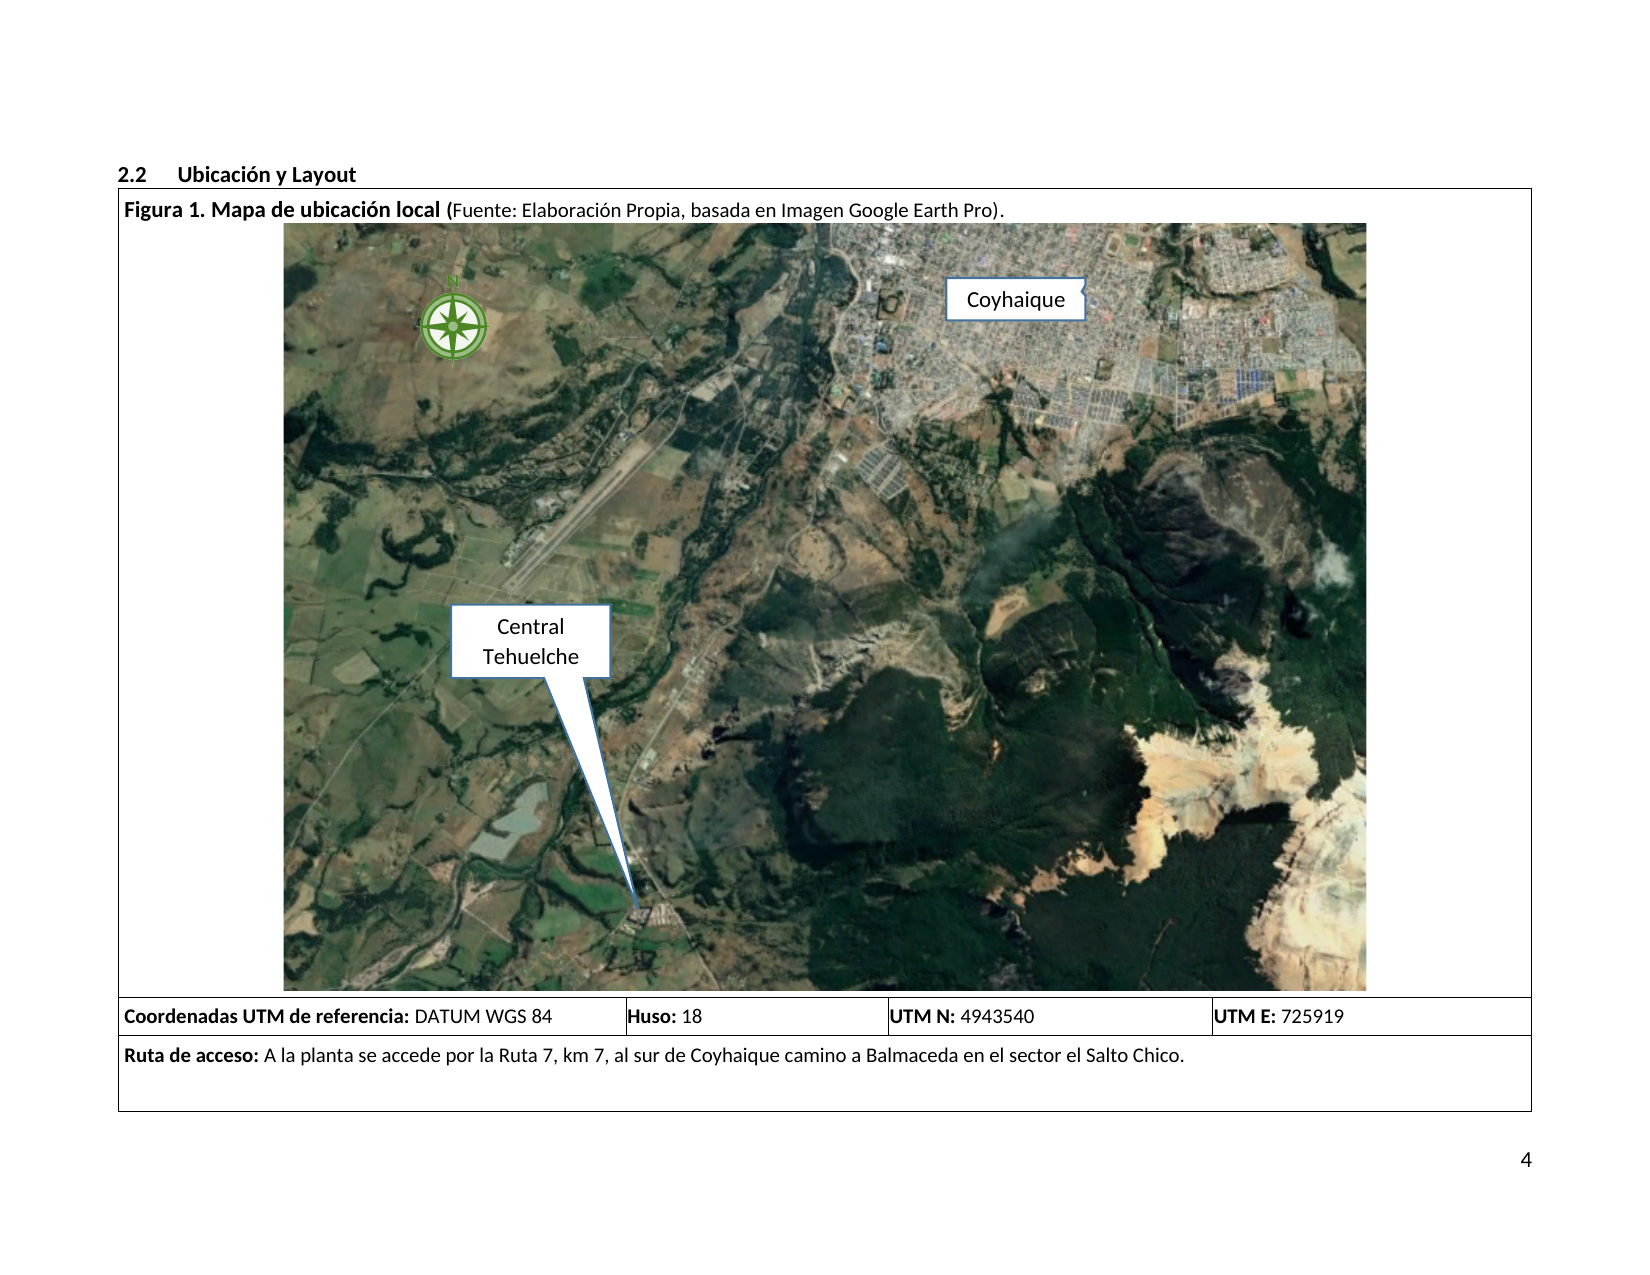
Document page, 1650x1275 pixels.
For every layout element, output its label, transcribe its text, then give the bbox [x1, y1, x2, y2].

table_cell Huso: 18 [627, 998, 888, 1035]
table_cell UTM N: 4943540 [889, 998, 1212, 1035]
subtitle Ubicación y Layout [117, 160, 1532, 188]
table_header Figura 1. Mapa de ubicación local (Fuente: Elaboración Propia, basada en Imagen Google Earth Pro). [119, 189, 1531, 997]
table_cell UTM E: 725919 [1213, 998, 1531, 1035]
table_cell Coordenadas UTM de referencia: DATUM WGS 84 [119, 998, 626, 1035]
picture [283, 223, 1367, 991]
table_cell Ruta de acceso: A la planta se accede por la Ruta 7, km 7, al sur de Coyhaique camino a Balmaceda en el sector el Salto Chico. [119, 1036, 1531, 1111]
